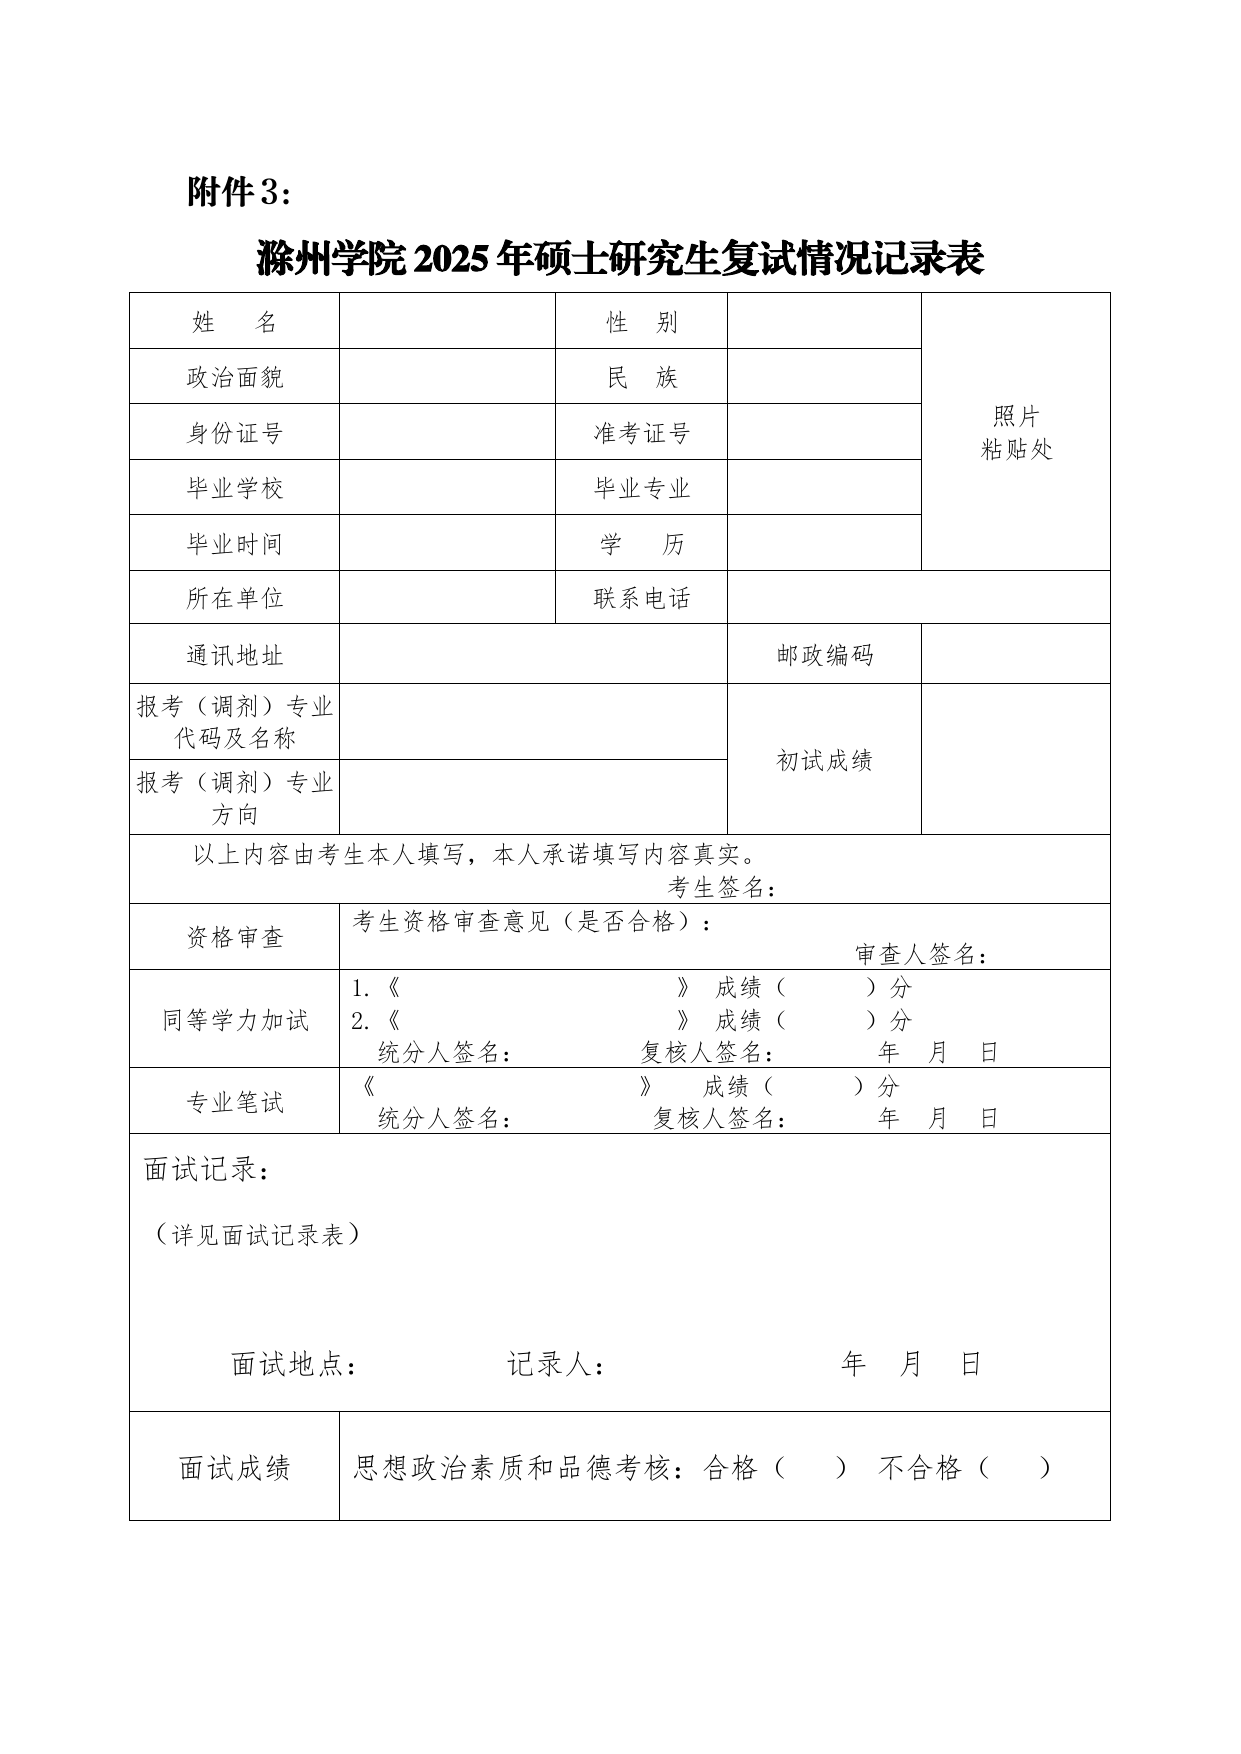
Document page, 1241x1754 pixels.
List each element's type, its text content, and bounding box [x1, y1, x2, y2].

table_cell [728, 460, 921, 514]
table_cell 1.《 》 成绩（ ）分 2.《 》 成绩（ ）分 统分人签名： 复核人签名： 年 月 日 [340, 970, 1110, 1067]
table_header 性 别 [556, 293, 727, 347]
table_cell 学 历 [556, 515, 727, 569]
table_cell 《 》 成绩（ ）分 统分人签名： 复核人签名： 年 月 日 [340, 1068, 1110, 1133]
table_cell [340, 515, 555, 569]
table_header 照片 粘贴处 [922, 293, 1110, 569]
table_cell 面试成绩 [130, 1412, 339, 1520]
text 附件3： [187, 162, 1053, 227]
table_cell 准考证号 [556, 404, 727, 458]
table_cell 联系电话 [556, 571, 727, 623]
table_cell 报考（调剂）专业代码及名称 [130, 684, 339, 758]
table_cell [922, 624, 1110, 682]
table_cell 考生资格审查意见（是否合格）： 审查人签名： [340, 904, 1110, 968]
table_cell [340, 349, 555, 403]
table_cell 邮政编码 [728, 624, 921, 682]
table_cell 所在单位 [130, 571, 339, 623]
table_cell [728, 515, 921, 569]
table_cell [340, 760, 727, 834]
table_cell 毕业学校 [130, 460, 339, 514]
table_cell 报考（调剂）专业方向 [130, 760, 339, 834]
table_cell 初试成绩 [728, 684, 921, 834]
table_cell 毕业专业 [556, 460, 727, 514]
table_cell 通讯地址 [130, 624, 339, 682]
table_cell [728, 571, 1110, 623]
table_cell [922, 684, 1110, 834]
table_cell 政治面貌 [130, 349, 339, 403]
table_cell 同等学力加试 [130, 970, 339, 1067]
table_cell [728, 349, 921, 403]
table_cell 资格审查 [130, 904, 339, 968]
table_cell [340, 571, 555, 623]
table_header 姓 名 [130, 293, 339, 347]
table_header [340, 293, 555, 347]
text 滁州学院2025年硕士研究生复试情况记录表 [187, 227, 1053, 292]
table_cell 身份证号 [130, 404, 339, 458]
table_cell 专业笔试 [130, 1068, 339, 1133]
table_cell [340, 404, 555, 458]
table_header [728, 293, 921, 347]
table_cell [340, 460, 555, 514]
table_cell 毕业时间 [130, 515, 339, 569]
table_cell 以上内容由考生本人填写，本人承诺填写内容真实。 考生签名： [130, 835, 1110, 902]
table_cell [340, 684, 727, 758]
table_cell 民 族 [556, 349, 727, 403]
table_cell [728, 404, 921, 458]
table_cell 思想政治素质和品德考核：合格（ ） 不合格（ ） [340, 1412, 1110, 1520]
table_cell [340, 624, 727, 682]
table_cell 面试记录： （详见面试记录表） 面试地点： 记录人： 年 月 日 [130, 1134, 1110, 1411]
